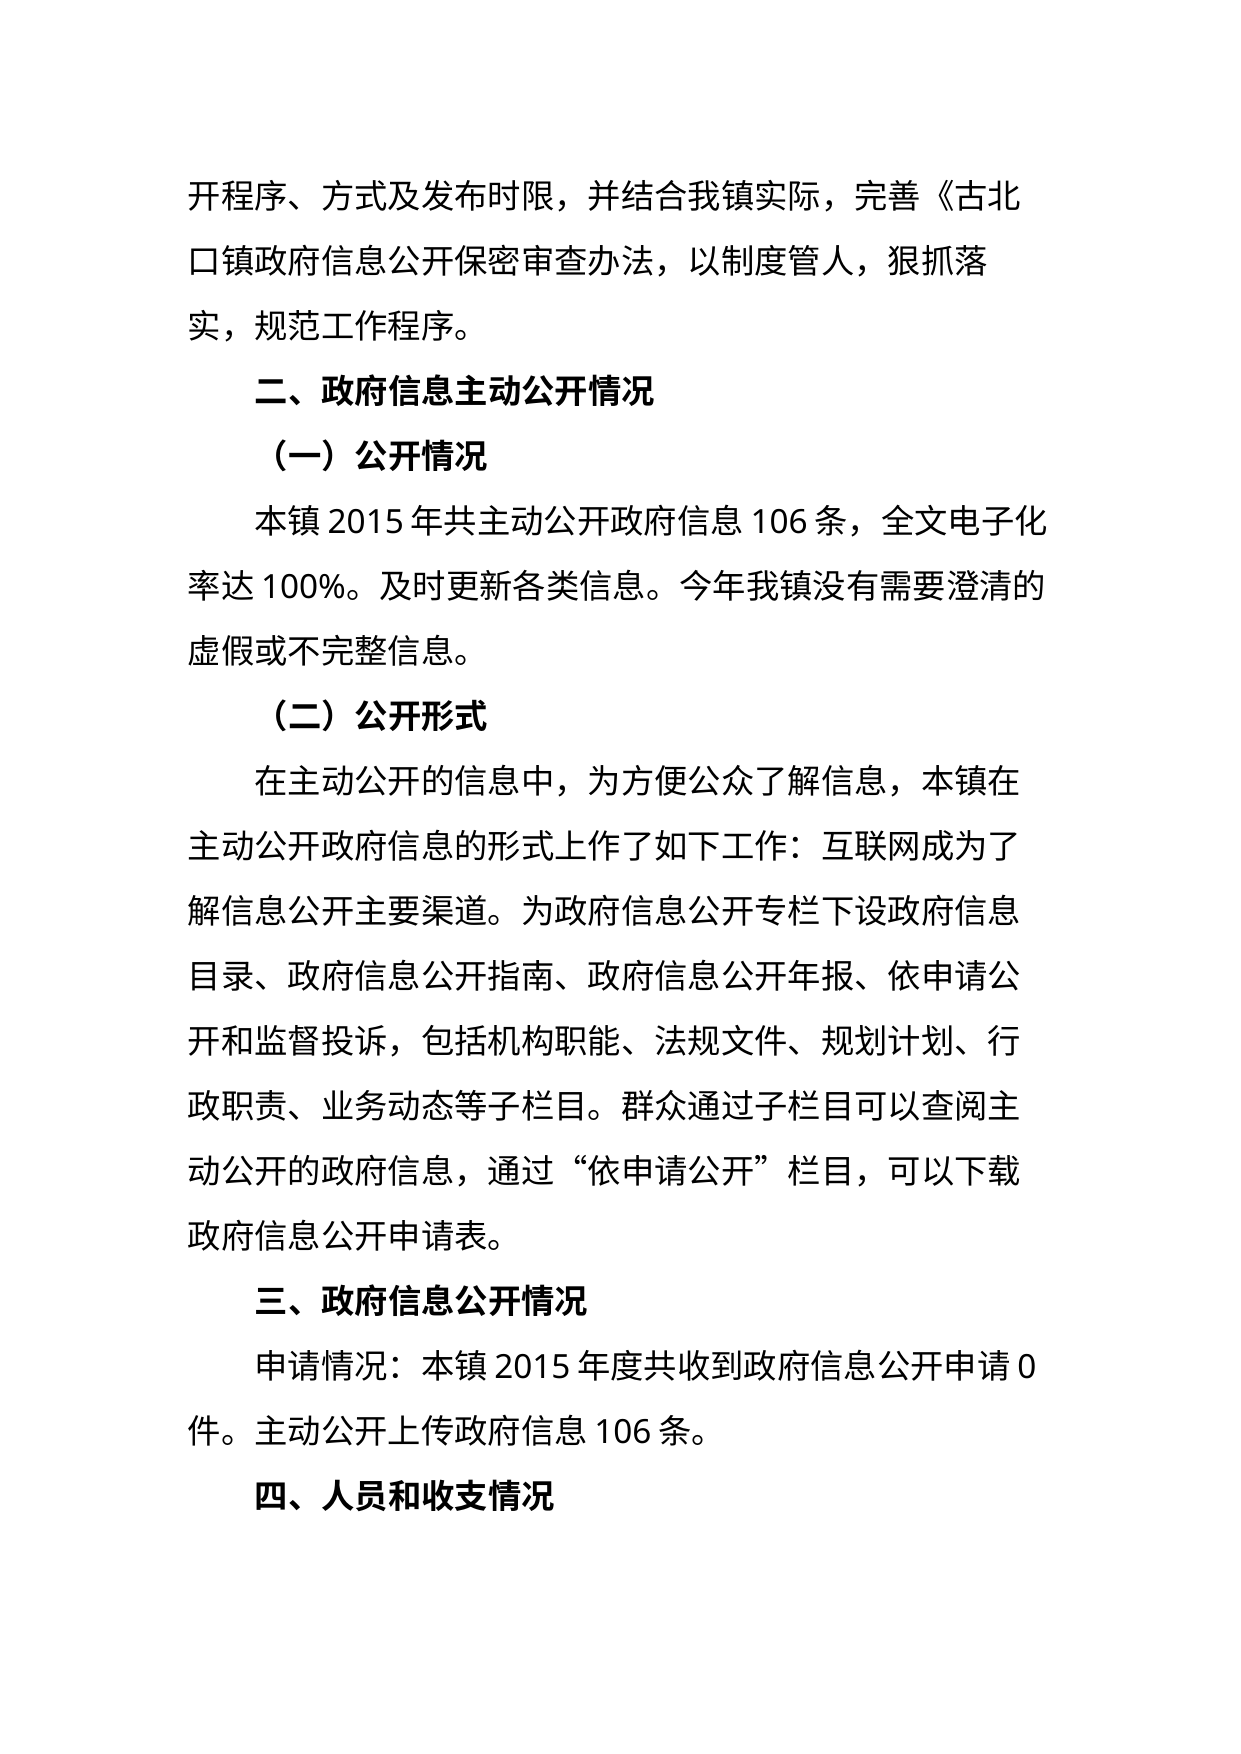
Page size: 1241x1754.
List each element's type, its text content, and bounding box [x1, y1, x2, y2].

text 三、政府信息公开情况 [187, 1267, 1053, 1332]
text 本镇2015年共主动公开政府信息106条，全文电子化率达100%。及时更新各类信息。今年我镇没有需要澄清的虚假或不完整信息。 [187, 487, 1053, 682]
text 在主动公开的信息中，为方便公众了解信息，本镇在主动公开政府信息的形式上作了如下工作：互联网成为了解信息公开主要渠道。为政府信息公开专栏下设政府信息目录、政府信息公开指南、政府信息公开年报、依申请公开和监督投诉，包括机构职能、法规文件、规划计划、行政职责、业务动态等子栏目。群众通过子栏目可以查阅主动公开的政府信息，通过“依申请公开”栏目，可以下载政府信息公开申请表。 [187, 747, 1053, 1267]
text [187, 162, 1053, 357]
text 申请情况：本镇2015年度共收到政府信息公开申请0件。主动公开上传政府信息106条。 [187, 1332, 1053, 1462]
text （二）公开形式 [187, 682, 1053, 747]
text 二、政府信息主动公开情况 [187, 357, 1053, 422]
text 四、人员和收支情况 [187, 1462, 1053, 1527]
text （一）公开情况 [187, 422, 1053, 487]
